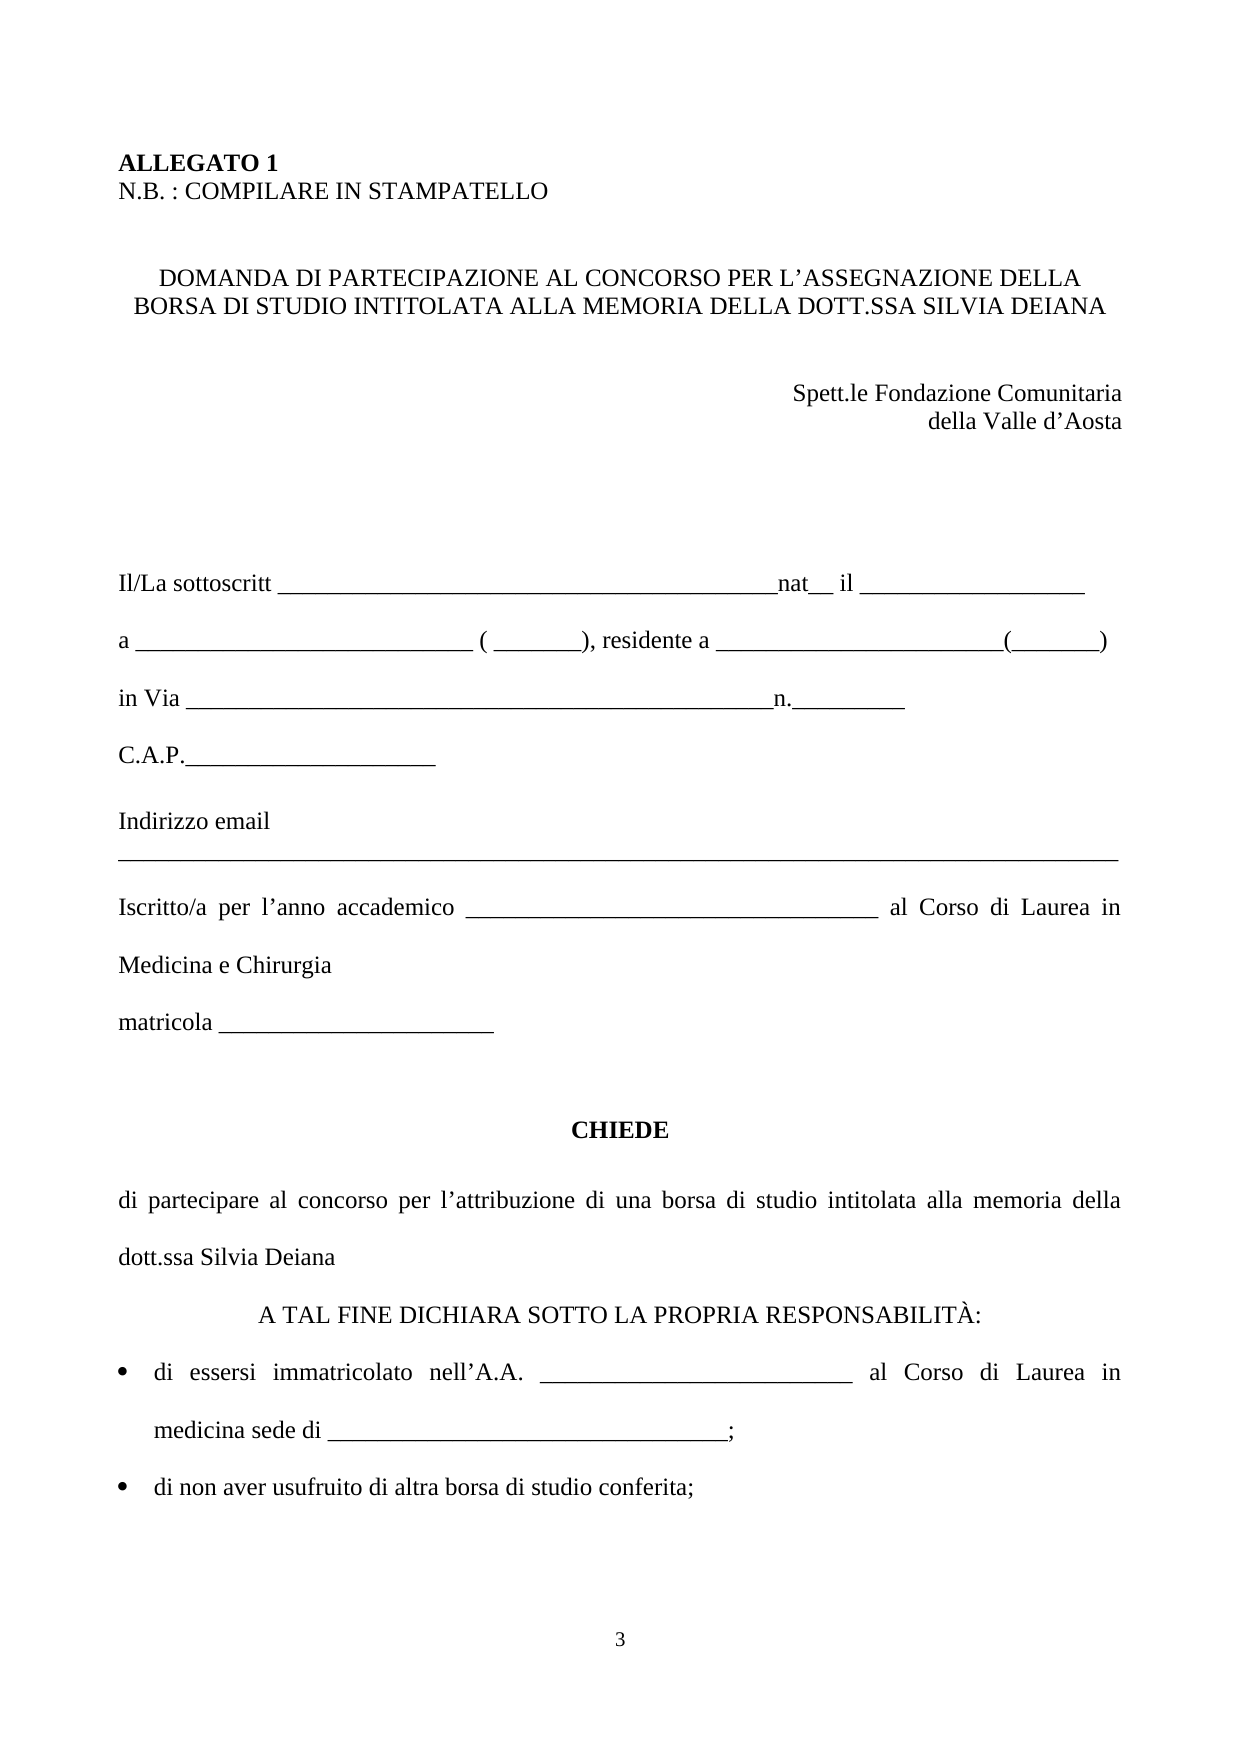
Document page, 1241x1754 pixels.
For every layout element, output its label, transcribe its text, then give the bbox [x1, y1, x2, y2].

subtitle CHIEDE [118, 1115, 1122, 1143]
text matricola ______________________ [118, 1007, 1122, 1036]
text DOMANDA DI PARTECIPAZIONE AL CONCORSO PER L’ASSEGNAZIONE DELLA BORSA DI STUDIO INTITOLATA ALLA MEMORIA DELLA DOTT.SSA SILVIA DEIANA [118, 263, 1122, 320]
text ALLEGATO 1 [118, 148, 1122, 176]
text Indirizzo email ________________________________________________________________________________ [118, 806, 1122, 863]
text di partecipare al concorso per l’attribuzione di una borsa di studio intitolata alla memoria della dott.ssa Silvia Deiana [118, 1185, 1122, 1271]
list di non aver usufruito di altra borsa di studio conferita; [118, 1472, 1122, 1501]
text della Valle d’Aosta [118, 406, 1122, 435]
subtitle Il/La sottoscritt ________________________________________nat__ il __________________ a ___________________________ ( _______), residente a _______________________(_______) in Via _______________________________________________n._________ C.A.P.____________________ [118, 568, 1122, 769]
text N.B. : COMPILARE IN STAMPATELLO [118, 176, 1122, 205]
list di essersi immatricolato nell’A.A. _________________________ al Corso di Laurea in medicina sede di ________________________________; [118, 1357, 1122, 1443]
text Spett.le Fondazione Comunitaria [118, 378, 1122, 406]
text A TAL FINE DICHIARA SOTTO LA PROPRIA RESPONSABILITÀ: [118, 1300, 1122, 1328]
text Iscritto/a per l’anno accademico _________________________________ al Corso di Laurea in Medicina e Chirurgia [118, 892, 1122, 978]
